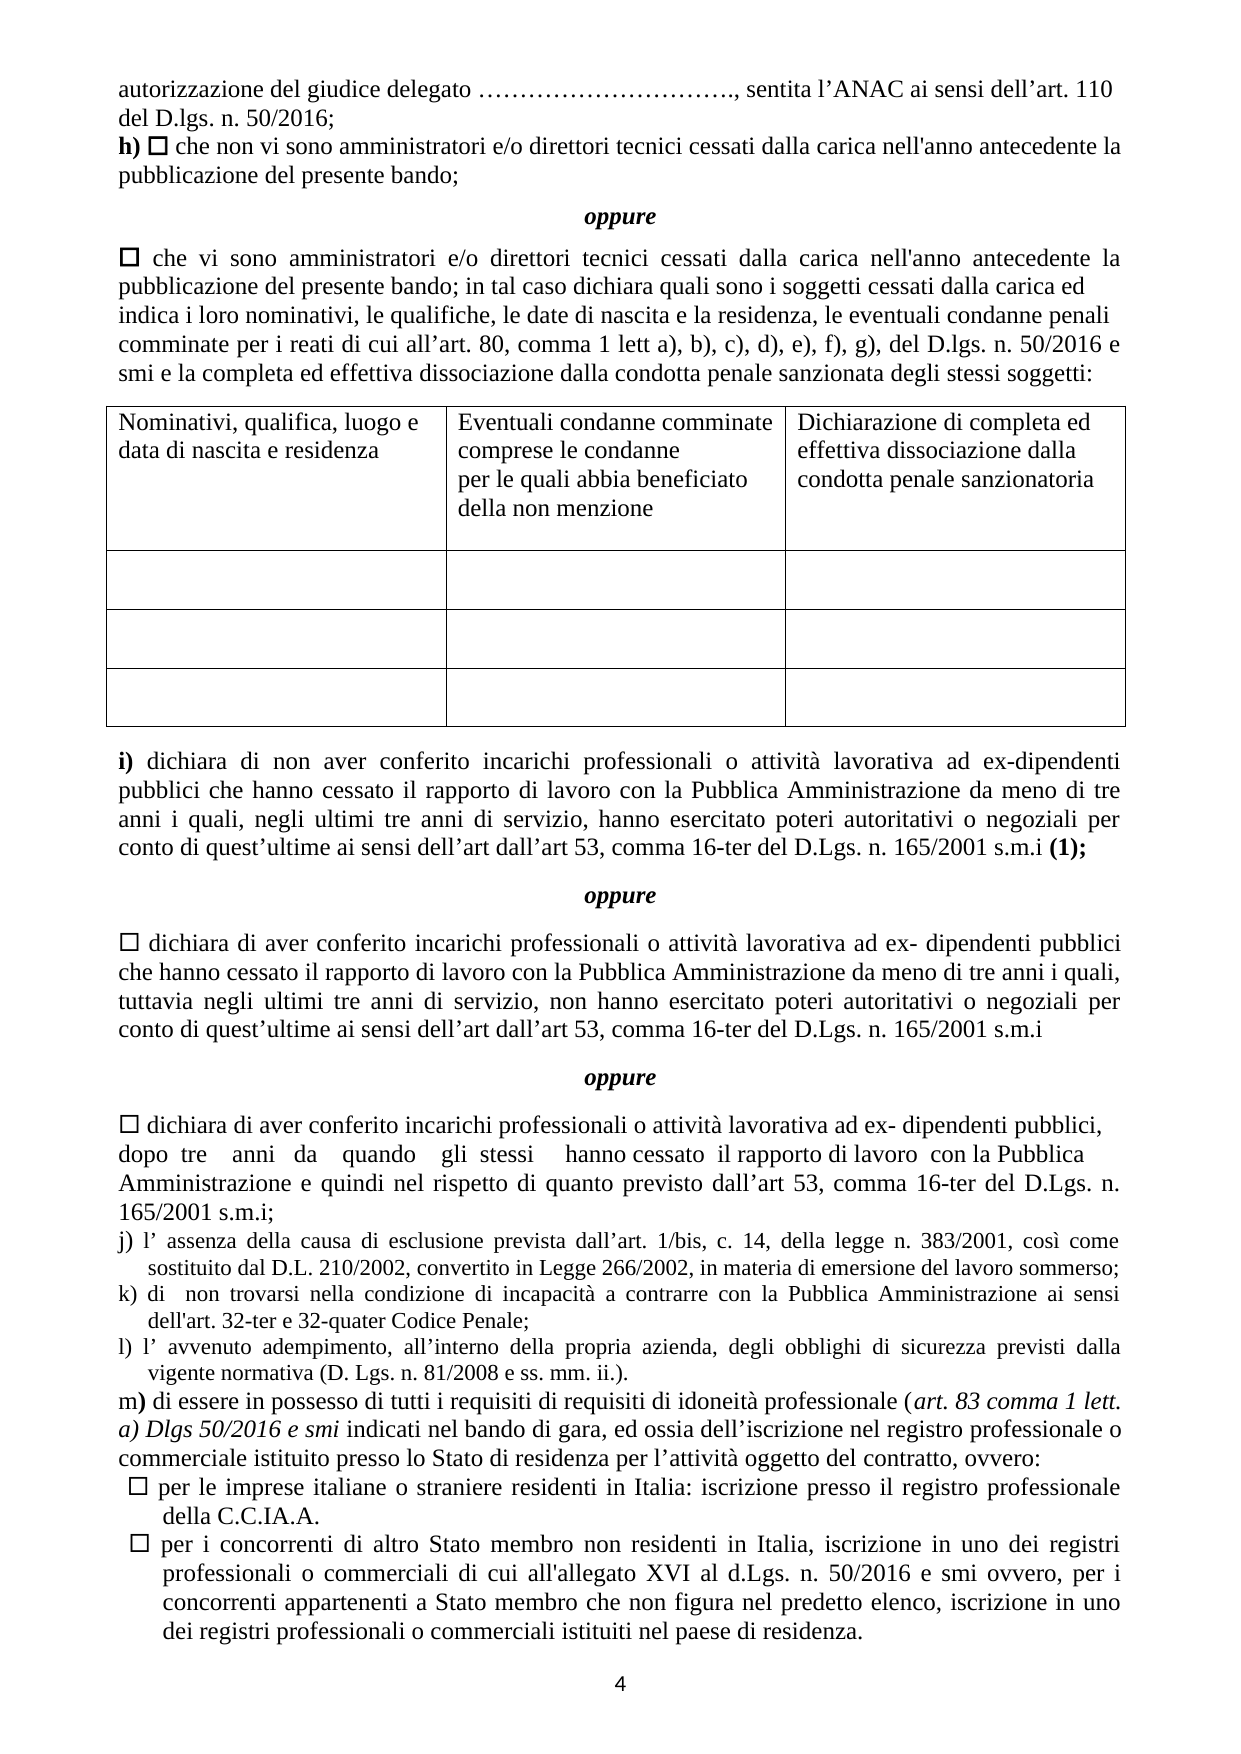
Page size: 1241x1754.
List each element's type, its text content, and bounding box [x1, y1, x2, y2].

text h) che non vi sono amministratori e/o direttori tecnici cessati dalla carica nell'anno antecedente la pubblicazione del presente bando; [118, 131, 1122, 189]
text che vi sono amministratori e/o direttori tecnici cessati dalla carica nell'anno antecedente la pubblicazione del presente bando; in tal caso dichiara quali sono i soggetti cessati dalla carica ed [118, 243, 1122, 300]
text Amministrazione e quindi nel rispetto di quanto previsto dall’art 53, comma 16-ter del D.Lgs. n. 165/2001 s.m.i; [118, 1168, 1122, 1225]
table_cell [786, 610, 1125, 667]
text indica i loro nominativi, le qualifiche, le date di nascita e la residenza, le eventuali condanne penali [118, 300, 1122, 329]
table_cell [107, 669, 446, 726]
text j) l’ assenza della causa di esclusione prevista dall’art. 1/bis, c. 14, della legge n. 383/2001, così come sostituito dal D.L. 210/2002, convertito in Legge 266/2002, in materia di emersione del lavoro sommerso; [118, 1225, 1122, 1280]
text i) dichiara di non aver conferito incarichi professionali o attività lavorativa ad ex-dipendenti pubblici che hanno cessato il rapporto di lavoro con la Pubblica Amministrazione da meno di tre anni i quali, negli ultimi tre anni di servizio, hanno esercitato poteri autoritativi o negoziali per conto di quest’ultime ai sensi dell’art dall’art 53, comma 16-ter del D.Lgs. n. 165/2001 s.m.i (1); [118, 746, 1122, 861]
text dopo tre anni da quando gli stessi hanno cessato il rapporto di lavoro con la Pubblica [118, 1139, 1122, 1168]
text oppure [118, 201, 1122, 230]
table_header Nominativi, qualifica, luogo e data di nascita e residenza [107, 407, 446, 550]
text k) di non trovarsi nella condizione di incapacità a contrarre con la Pubblica Amministrazione ai sensi dell'art. 32-ter e 32-quater Codice Penale; [118, 1280, 1122, 1333]
table_cell [447, 669, 785, 726]
text oppure [118, 1062, 1122, 1091]
text dichiara di aver conferito incarichi professionali o attività lavorativa ad ex- dipendenti pubblici, [118, 1110, 1122, 1139]
text del D.lgs. n. 50/2016; [118, 103, 1122, 131]
table_header Eventuali condanne comminate comprese le condanne per le quali abbia beneficiato della non menzione [447, 407, 785, 550]
table_cell [786, 551, 1125, 609]
text l) l’ avvenuto adempimento, all’interno della propria azienda, degli obblighi di sicurezza previsti dalla vigente normativa (D. Lgs. n. 81/2008 e ss. mm. ii.). [118, 1333, 1122, 1386]
text dichiara di aver conferito incarichi professionali o attività lavorativa ad ex- dipendenti pubblici che hanno cessato il rapporto di lavoro con la Pubblica Amministrazione da meno di tre anni i quali, [118, 928, 1122, 986]
text m) di essere in possesso di tutti i requisiti di requisiti di idoneità professionale (art. 83 comma 1 lett. a) Dlgs 50/2016 e smi indicati nel bando di gara, ed ossia dell’iscrizione nel registro professionale o commerciale istituito presso lo Stato di residenza per l’attività oggetto del contratto, ovvero: [118, 1386, 1122, 1472]
text per i concorrenti di altro Stato membro non residenti in Italia, iscrizione in uno dei registri professionali o commerciali di cui all'allegato XVI al d.Lgs. n. 50/2016 e smi ovvero, per i concorrenti appartenenti a Stato membro che non figura nel predetto elenco, iscrizione in uno dei registri professionali o commerciali istituiti nel paese di residenza. [118, 1529, 1122, 1644]
text autorizzazione del giudice delegato …………………………., sentita l’ANAC ai sensi dell’art. 110 [118, 74, 1122, 103]
text oppure [118, 880, 1122, 909]
table_cell [107, 610, 446, 667]
table_cell [786, 669, 1125, 726]
table_cell [447, 610, 785, 667]
text per le imprese italiane o straniere residenti in Italia: iscrizione presso il registro professionale della C.C.IA.A. [118, 1472, 1122, 1529]
table_header Dichiarazione di completa ed effettiva dissociazione dalla condotta penale sanzionatoria [786, 407, 1125, 550]
text comminate per i reati di cui all’art. 80, comma 1 lett a), b), c), d), e), f), g), del D.lgs. n. 50/2016 e smi e la completa ed effettiva dissociazione dalla condotta penale sanzionata degli stessi soggetti: [118, 329, 1122, 386]
text tuttavia negli ultimi tre anni di servizio, non hanno esercitato poteri autoritativi o negoziali per conto di quest’ultime ai sensi dell’art dall’art 53, comma 16-ter del D.Lgs. n. 165/2001 s.m.i [118, 986, 1122, 1043]
table_cell [447, 551, 785, 609]
table_cell [107, 551, 446, 609]
